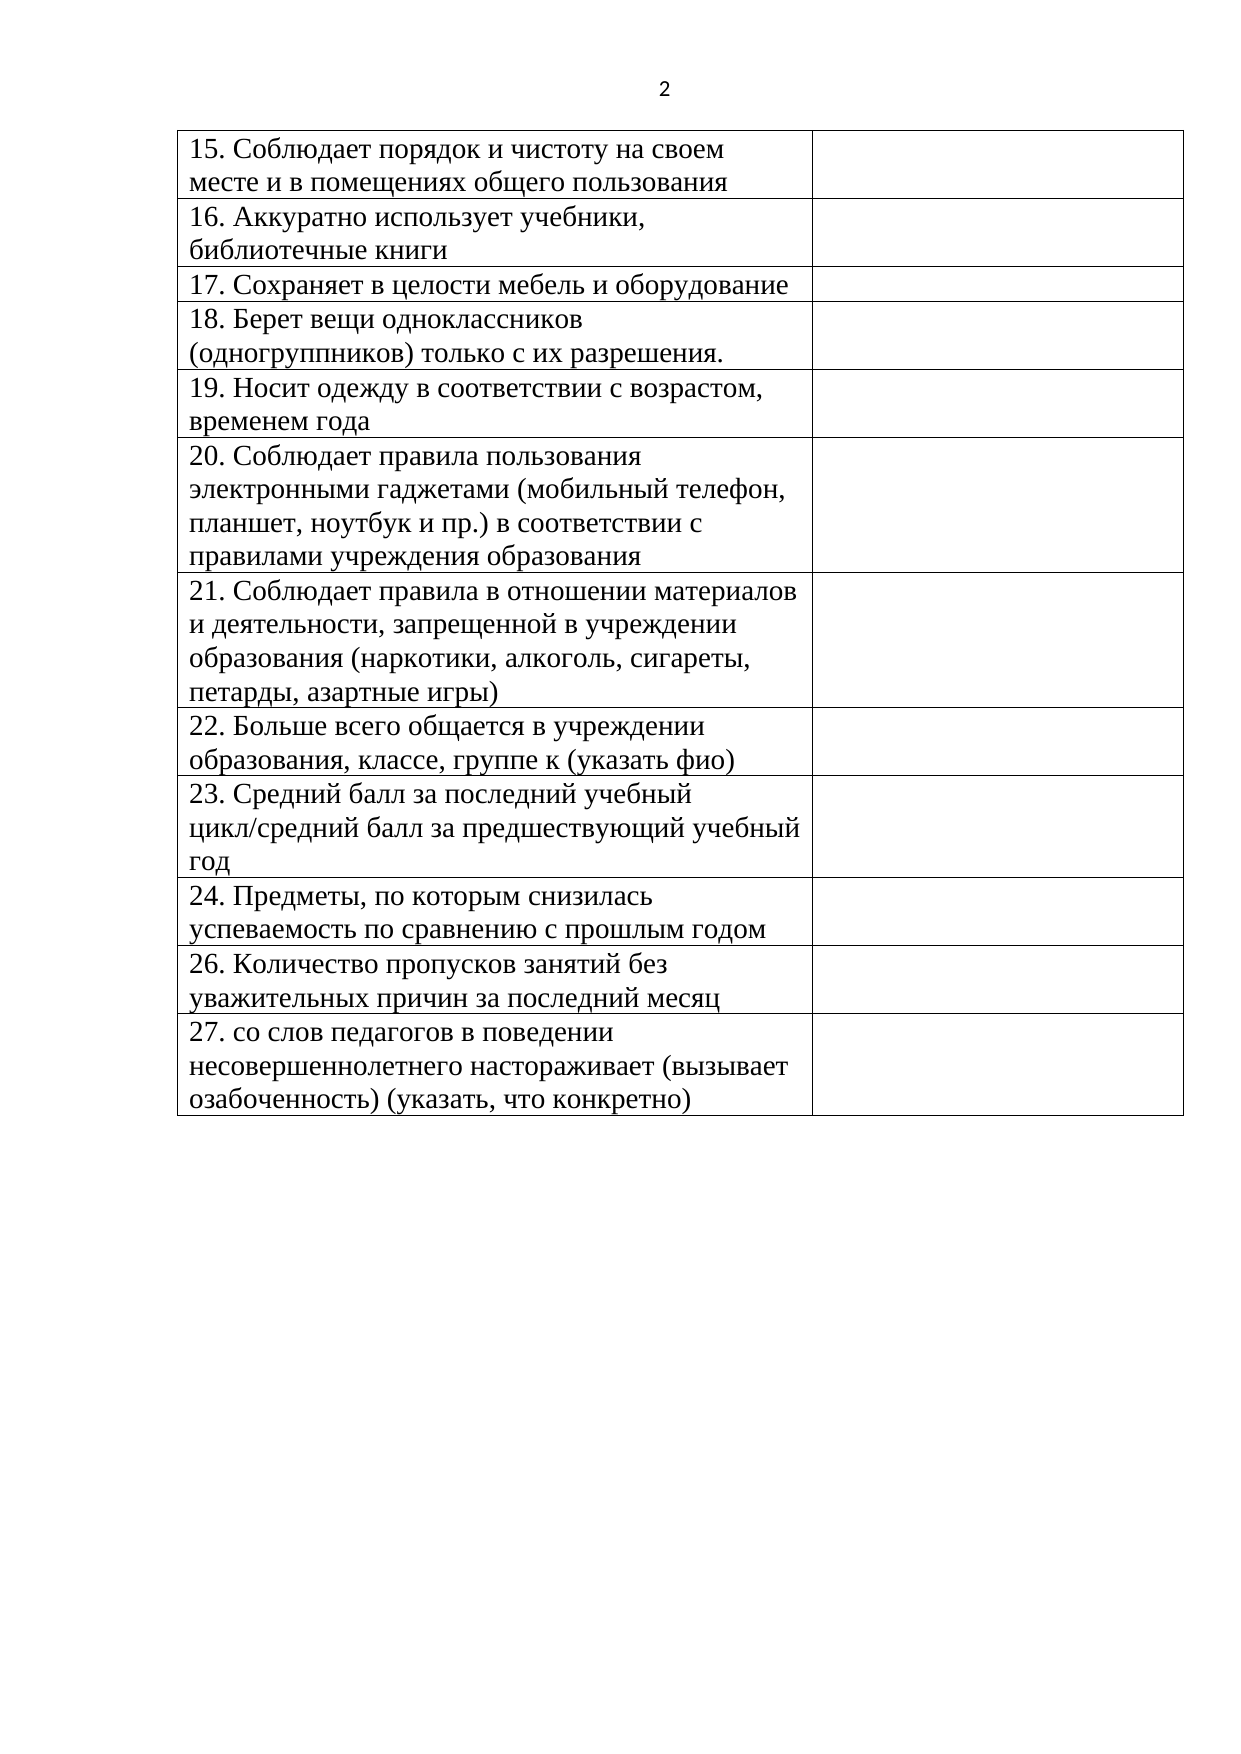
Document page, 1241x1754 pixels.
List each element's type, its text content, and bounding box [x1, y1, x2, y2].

table_cell 26. Количество пропусков занятий без уважительных причин за последний месяц [178, 946, 812, 1013]
table_cell 17. Сохраняет в целости мебель и оборудование [178, 267, 812, 301]
table_cell [813, 302, 1183, 369]
table_cell 24. Предметы, по которым снизилась успеваемость по сравнению с прошлым годом [178, 878, 812, 945]
table_cell [813, 708, 1183, 775]
table_cell 19. Носит одежду в соответствии с возрастом, временем года [178, 370, 812, 437]
table_cell 16. Аккуратно использует учебники, библиотечные книги [178, 199, 812, 266]
table_cell [813, 776, 1183, 877]
table_cell 23. Средний балл за последний учебный цикл/средний балл за предшествующий учебный год [178, 776, 812, 877]
table_cell [813, 878, 1183, 945]
table_cell 22. Больше всего общается в учреждении образования, классе, группе к (указать фио) [178, 708, 812, 775]
table_cell [813, 131, 1183, 198]
table_cell [813, 267, 1183, 301]
table_cell 15. Соблюдает порядок и чистоту на своем месте и в помещениях общего пользования [178, 131, 812, 198]
table_cell [813, 370, 1183, 437]
table_cell [813, 438, 1183, 572]
table_cell [813, 1014, 1183, 1115]
table_cell 27. со слов педагогов в поведении несовершеннолетнего настораживает (вызывает озабоченность) (указать, что конкретно) [178, 1014, 812, 1115]
table_cell [813, 946, 1183, 1013]
table_cell 20. Соблюдает правила пользования электронными гаджетами (мобильный телефон, планшет, ноутбук и пр.) в соответствии с правилами учреждения образования [178, 438, 812, 572]
table_cell [813, 199, 1183, 266]
table_cell 21. Соблюдает правила в отношении материалов и деятельности, запрещенной в учреждении образования (наркотики, алкоголь, сигареты, петарды, азартные игры) [178, 573, 812, 707]
table_cell 18. Берет вещи одноклассников (одногруппников) только с их разрешения. [178, 302, 812, 369]
table_cell [813, 573, 1183, 707]
